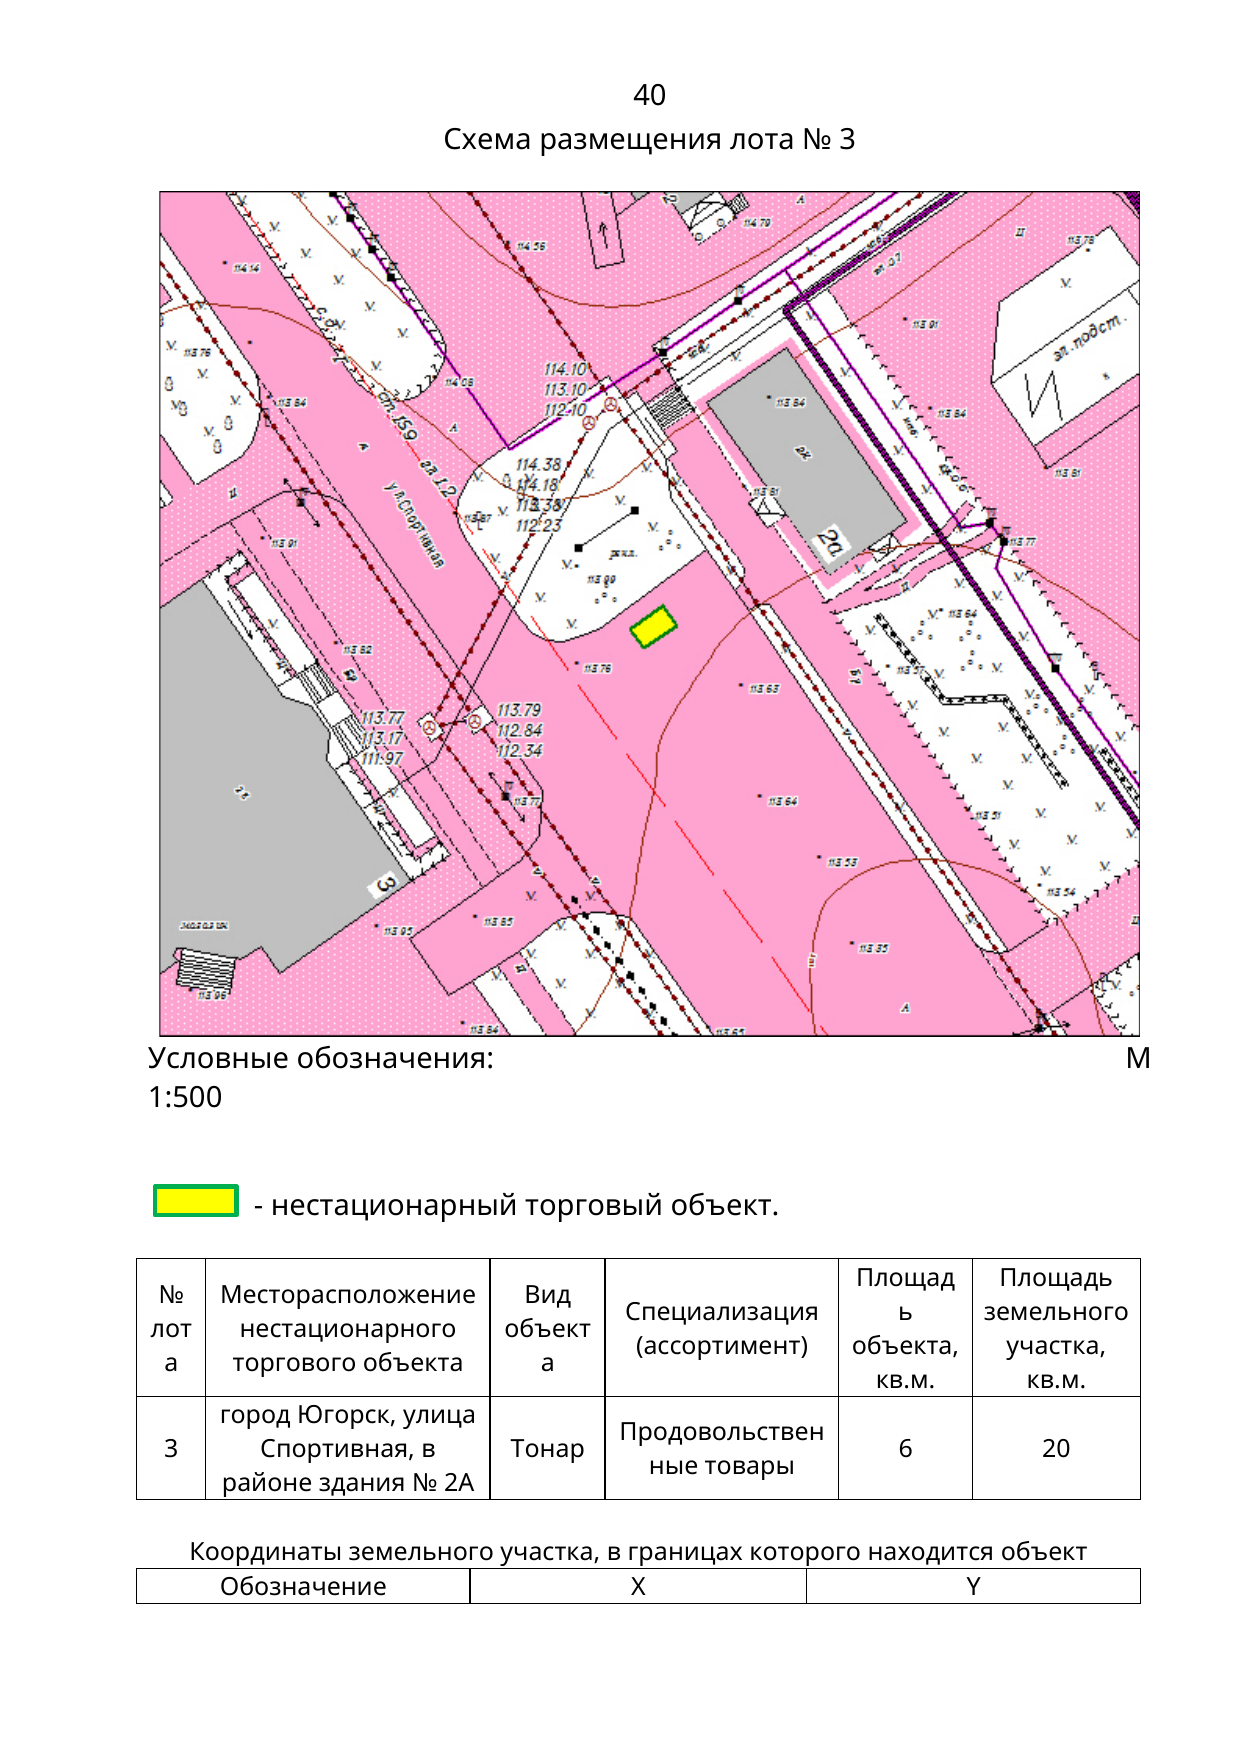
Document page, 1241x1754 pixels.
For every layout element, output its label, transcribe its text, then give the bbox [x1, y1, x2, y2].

table_cell X [471, 1569, 806, 1603]
table_cell Y [807, 1569, 1140, 1603]
table_header Площадь земельного участка, кв.м. [973, 1259, 1140, 1396]
table_header Специализация (ассортимент) [606, 1259, 838, 1396]
picture [159, 191, 1140, 1037]
table_cell 6 [839, 1397, 972, 1499]
table_header № лота [137, 1259, 205, 1396]
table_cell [137, 1569, 469, 1603]
text Схема размещения лота № 3 [148, 118, 1152, 158]
table_cell Координаты земельного участка, в границах которого находится объект [136, 1500, 1140, 1568]
table_header Вид объекта [491, 1259, 604, 1396]
table_cell Тонар [491, 1397, 604, 1499]
table_cell 20 [973, 1397, 1140, 1499]
table_cell 3 [137, 1397, 205, 1499]
text Условные обозначения: М 1:500 [148, 1037, 1152, 1116]
table_cell город Югорск, улица Спортивная, в районе здания № 2А [206, 1397, 489, 1499]
table_cell Продовольственные товары [606, 1397, 838, 1499]
text - нестационарный торговый объект. [148, 1184, 1152, 1224]
table_header Месторасположение нестационарного торгового объекта [206, 1259, 489, 1396]
table_header Площадь объекта, кв.м. [839, 1259, 972, 1396]
